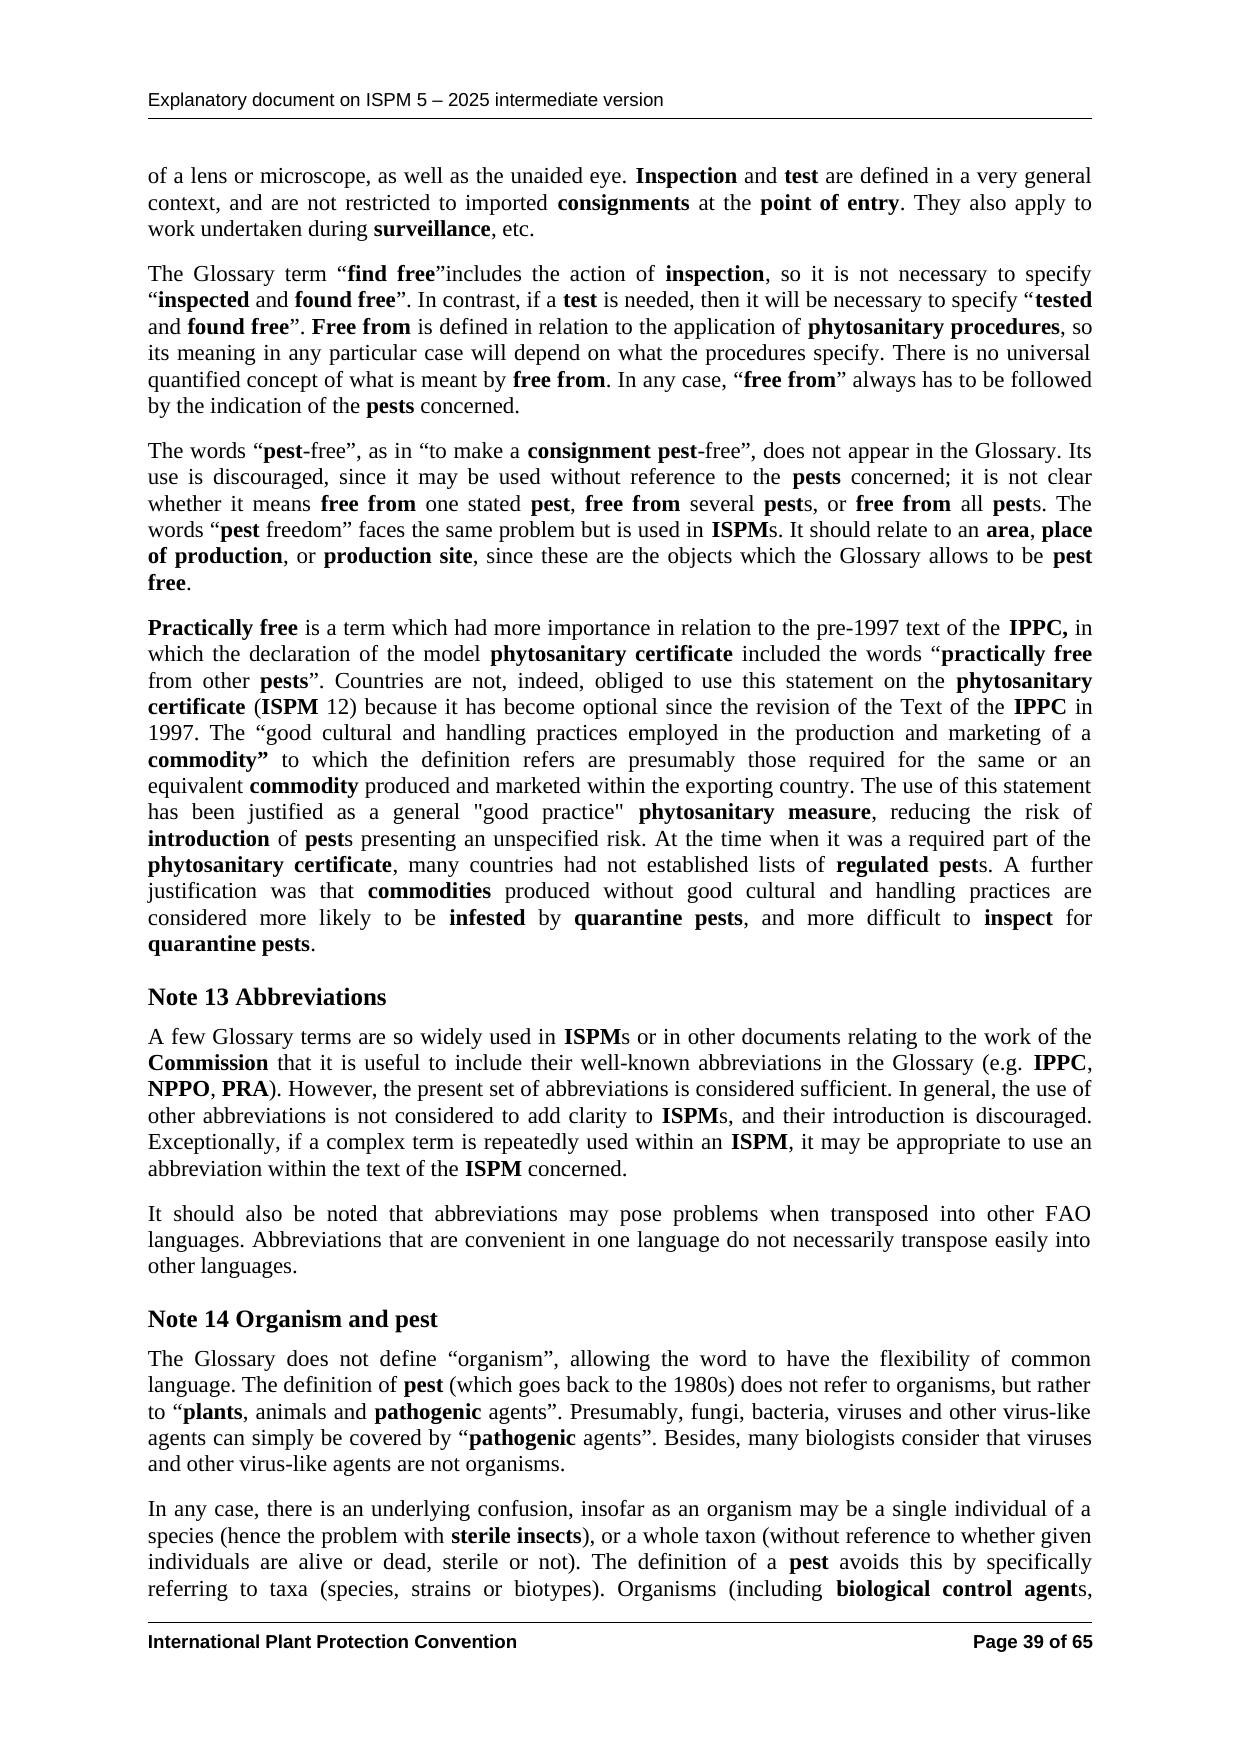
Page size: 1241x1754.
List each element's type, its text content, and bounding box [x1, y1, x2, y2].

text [148, 162, 1092, 241]
subtitle Note 14 Organism and pest [148, 1304, 1092, 1332]
text Practically free is a term which had more importance in relation to the pre-1997 text of the IPPC, in which the declaration of the model phytosanitary certificate included the words “practically free from other pests”. Countries are not, indeed, obliged to use this statement on the phytosanitary certificate (ISPM 12) because it has become optional since the revision of the Text of the IPPC in 1997. The “good cultural and handling practices employed in the production and marketing of a commodity” to which the definition refers are presumably those required for the same or an equivalent commodity produced and marketed within the exporting country. The use of this statement has been justified as a general "good practice" phytosanitary measure, reducing the risk of introduction of pests presenting an unspecified risk. At the time when it was a required part of the phytosanitary certificate, many countries had not established lists of regulated pests. A further justification was that commodities produced without good cultural and handling practices are considered more likely to be infested by quarantine pests, and more difficult to inspect for quarantine pests. [148, 614, 1092, 957]
text A few Glossary terms are so widely used in ISPMs or in other documents relating to the work of the Commission that it is useful to include their well-known abbreviations in the Glossary (e.g. IPPC, NPPO, PRA). However, the present set of abbreviations is considered sufficient. In general, the use of other abbreviations is not considered to add clarity to ISPMs, and their introduction is discouraged. Exceptionally, if a complex term is repeatedly used within an ISPM, it may be appropriate to use an abbreviation within the text of the ISPM concerned. [148, 1023, 1092, 1181]
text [148, 1496, 1092, 1601]
subtitle Note 13 Abbreviations [148, 982, 1092, 1010]
text The words “pest-free”, as in “to make a consignment pest-free”, does not appear in the Glossary. Its use is discouraged, since it may be used without reference to the pests concerned; it is not clear whether it means free from one stated pest, free from several pests, or free from all pests. The words “pest freedom” faces the same problem but is used in ISPMs. It should relate to an area, place of production, or production site, since these are the objects which the Glossary allows to be pest free. [148, 437, 1092, 595]
text The Glossary term “find free”includes the action of inspection, so it is not necessary to specify “inspected and found free”. In contrast, if a test is needed, then it will be necessary to specify “tested and found free”. Free from is defined in relation to the application of phytosanitary procedures, so its meaning in any particular case will depend on what the procedures specify. There is no universal quantified concept of what is meant by free from. In any case, “free from” always has to be followed by the indication of the pests concerned. [148, 260, 1092, 418]
text It should also be noted that abbreviations may pose problems when transposed into other FAO languages. Abbreviations that are convenient in one language do not necessarily transpose easily into other languages. [148, 1200, 1092, 1279]
text The Glossary does not define “organism”, allowing the word to have the flexibility of common language. The definition of pest (which goes back to the 1980s) does not refer to organisms, but rather to “plants, animals and pathogenic agents”. Presumably, fungi, bacteria, viruses and other virus-like agents can simply be covered by “pathogenic agents”. Besides, many biologists consider that viruses and other virus-like agents are not organisms. [148, 1345, 1092, 1477]
